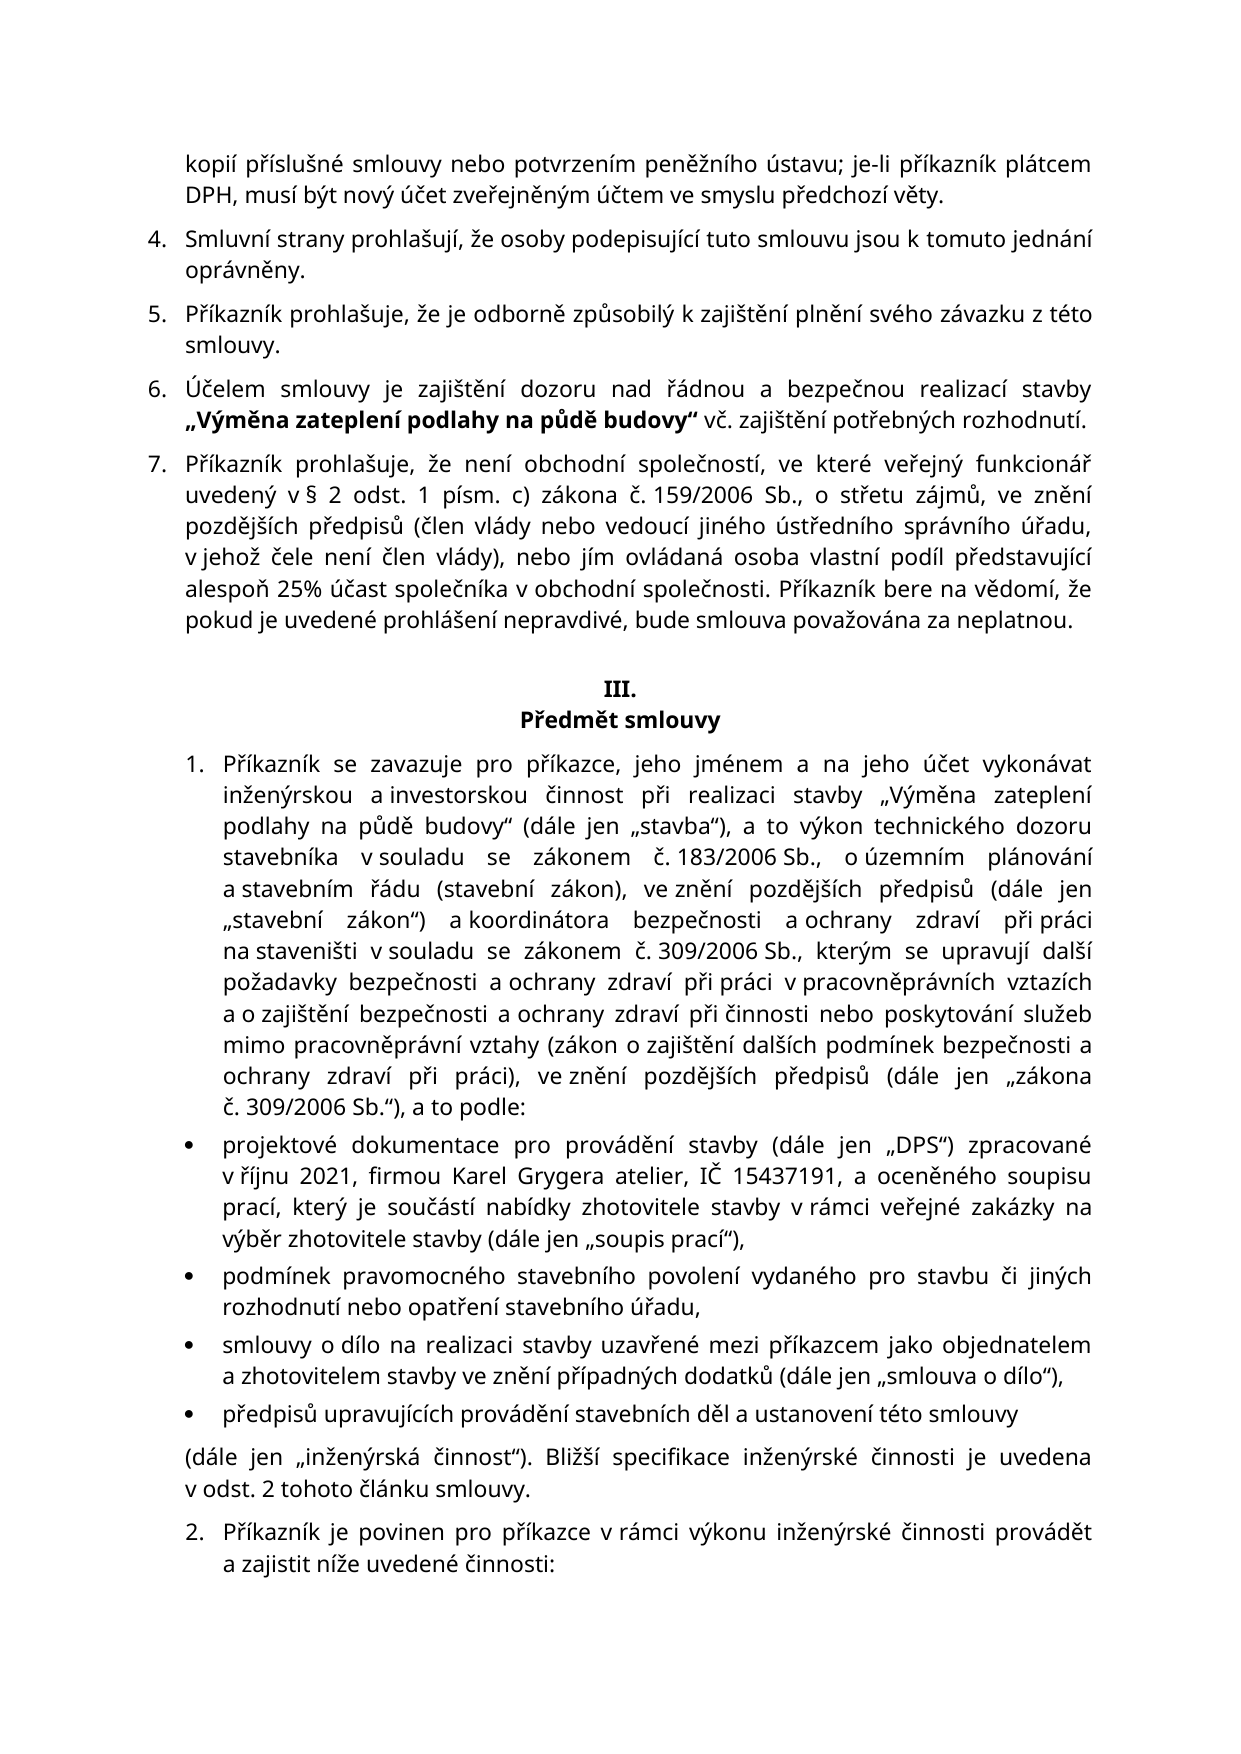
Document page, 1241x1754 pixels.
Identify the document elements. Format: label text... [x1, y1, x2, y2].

list Účelem smlouvy je zajištění dozoru nad řádnou a bezpečnou realizací stavby „Výměna zateplení podlahy na půdě budovy“ vč. zajištění potřebných rozhodnutí. [148, 373, 1093, 435]
list smlouvy o dílo na realizaci stavby uzavřené mezi příkazcem jako objednatelem a zhotovitelem stavby ve znění případných dodatků (dále jen „smlouva o dílo“), [185, 1329, 1093, 1391]
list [148, 148, 1093, 210]
list projektové dokumentace pro provádění stavby (dále jen „DPS“) zpracované v říjnu 2021, firmou Karel Grygera atelier, IČ 15437191, a oceněného soupisu prací, který je součástí nabídky zhotovitele stavby v rámci veřejné zakázky na výběr zhotovitele stavby (dále jen „soupis prací“), [185, 1129, 1093, 1254]
list předpisů upravujících provádění stavebních děl a ustanovení této smlouvy [185, 1398, 1093, 1429]
list Smluvní strany prohlašují, že osoby podepisující tuto smlouvu jsou k tomuto jednání oprávněny. [148, 223, 1093, 285]
list podmínek pravomocného stavebního povolení vydaného pro stavbu či jiných rozhodnutí nebo opatření stavebního úřadu, [185, 1260, 1093, 1323]
text III. Předmět smlouvy [148, 673, 1093, 735]
list Příkazník se zavazuje pro příkazce, jeho jménem a na jeho účet vykonávat inženýrskou a investorskou činnost při realizaci stavby „Výměna zateplení podlahy na půdě budovy“ (dále jen „stavba“), a to výkon technického dozoru stavebníka v souladu se zákonem č. 183/2006 Sb., o územním plánování a stavebním řádu (stavební zákon), ve znění pozdějších předpisů (dále jen „stavební zákon“) a koordinátora bezpečnosti a ochrany zdraví při práci na staveništi v souladu se zákonem č. 309/2006 Sb., kterým se upravují další požadavky bezpečnosti a ochrany zdraví při práci v pracovněprávních vztazích a o zajištění bezpečnosti a ochrany zdraví při činnosti nebo poskytování služeb mimo pracovněprávní vztahy (zákon o zajištění dalších podmínek bezpečnosti a ochrany zdraví při práci), ve znění pozdějších předpisů (dále jen „zákona č. 309/2006 Sb.“), a to podle: [185, 748, 1093, 1123]
list Příkazník prohlašuje, že je odborně způsobilý k zajištění plnění svého závazku z této smlouvy. [148, 298, 1093, 360]
list Příkazník prohlašuje, že není obchodní společností, ve které veřejný funkcionář uvedený v § 2 odst. 1 písm. c) zákona č. 159/2006 Sb., o střetu zájmů, ve znění pozdějších předpisů (člen vlády nebo vedoucí jiného ústředního správního úřadu, v jehož čele není člen vlády), nebo jím ovládaná osoba vlastní podíl představující alespoň 25% účast společníka v obchodní společnosti. Příkazník bere na vědomí, že pokud je uvedené prohlášení nepravdivé, bude smlouva považována za neplatnou. [148, 448, 1093, 635]
list Příkazník je povinen pro příkazce v rámci výkonu inženýrské činnosti provádět a zajistit níže uvedené činnosti: [185, 1516, 1093, 1579]
text (dále jen „inženýrská činnost“). Bližší specifikace inženýrské činnosti je uvedena v odst. 2 tohoto článku smlouvy. [185, 1441, 1093, 1504]
